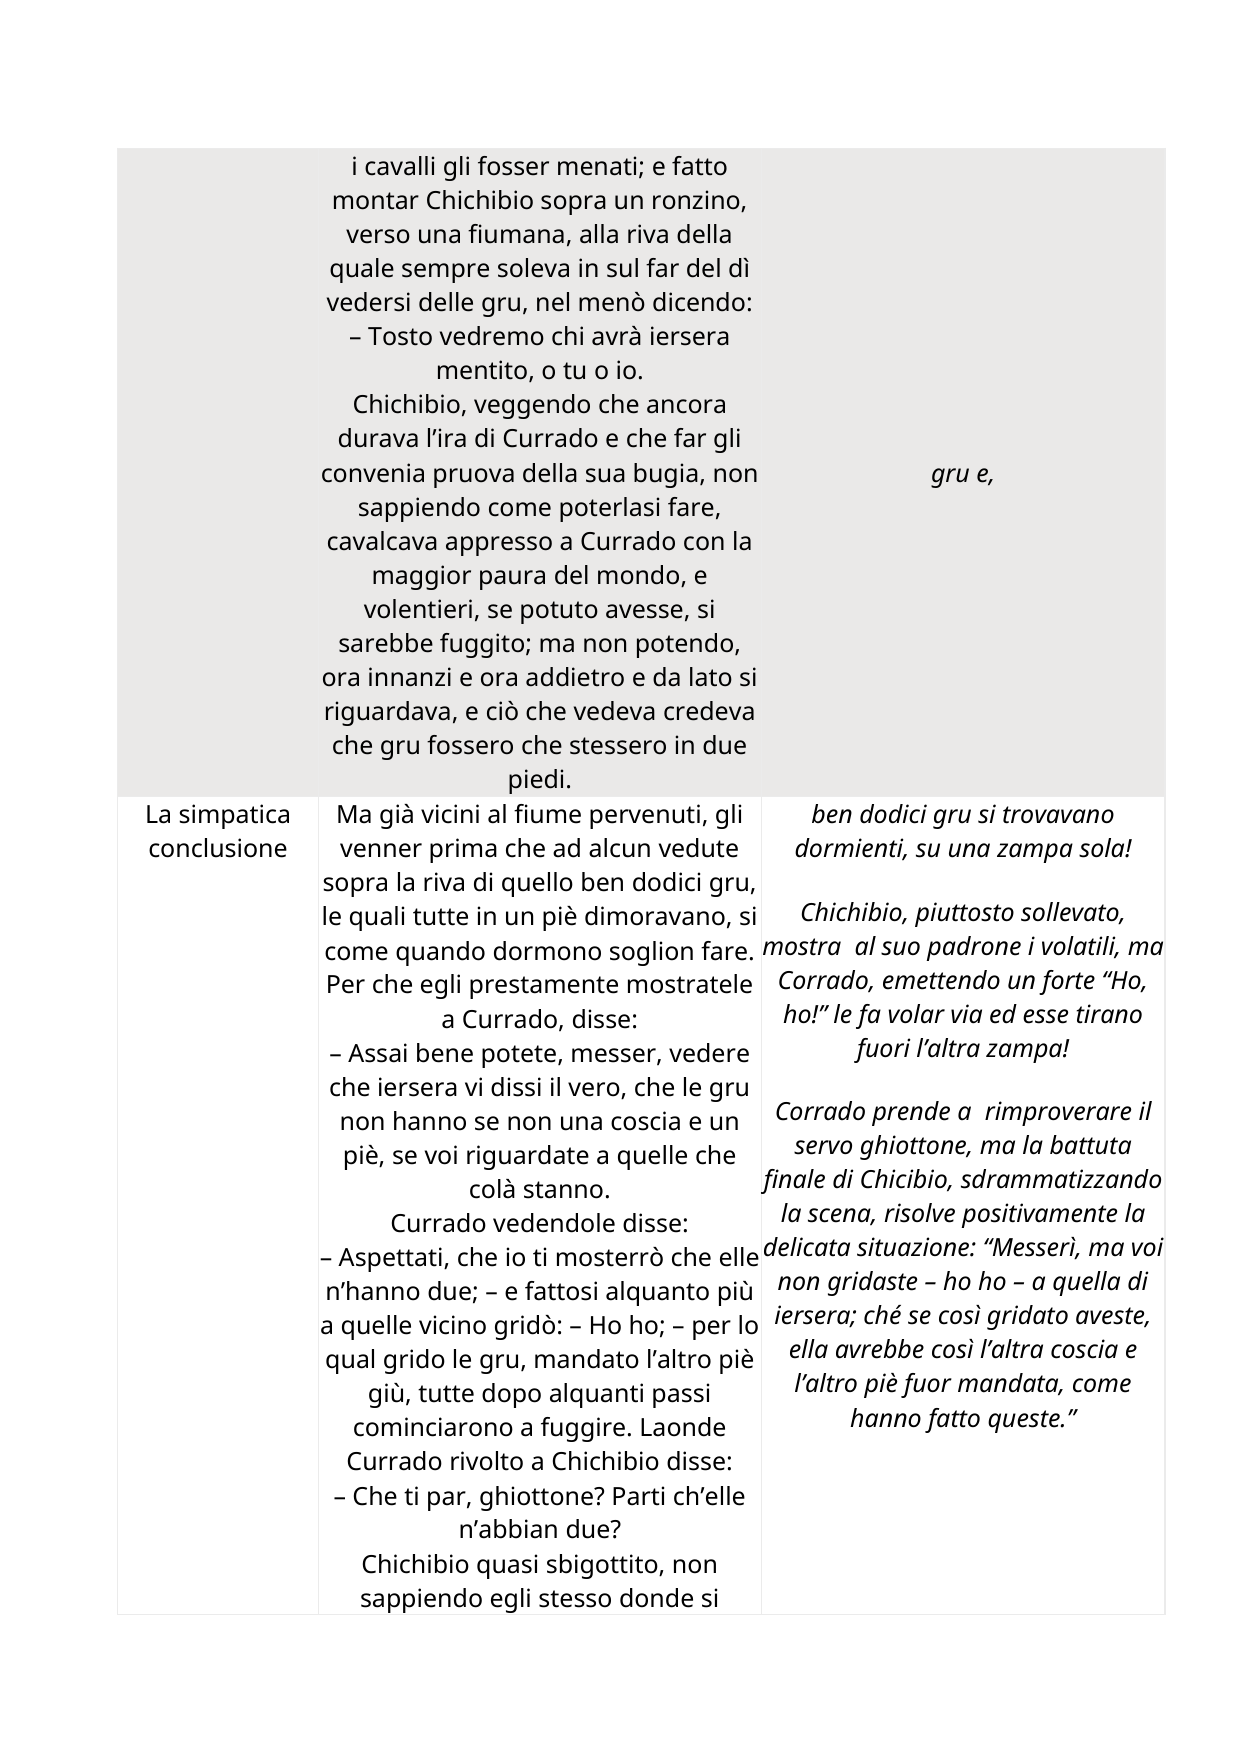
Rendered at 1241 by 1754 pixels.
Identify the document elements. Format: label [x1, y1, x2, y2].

table_cell [118, 149, 318, 796]
table_cell [319, 149, 761, 796]
table_cell [118, 797, 318, 1614]
table_cell [762, 149, 1164, 796]
table_cell [762, 797, 1164, 1614]
table_cell [319, 797, 761, 1614]
